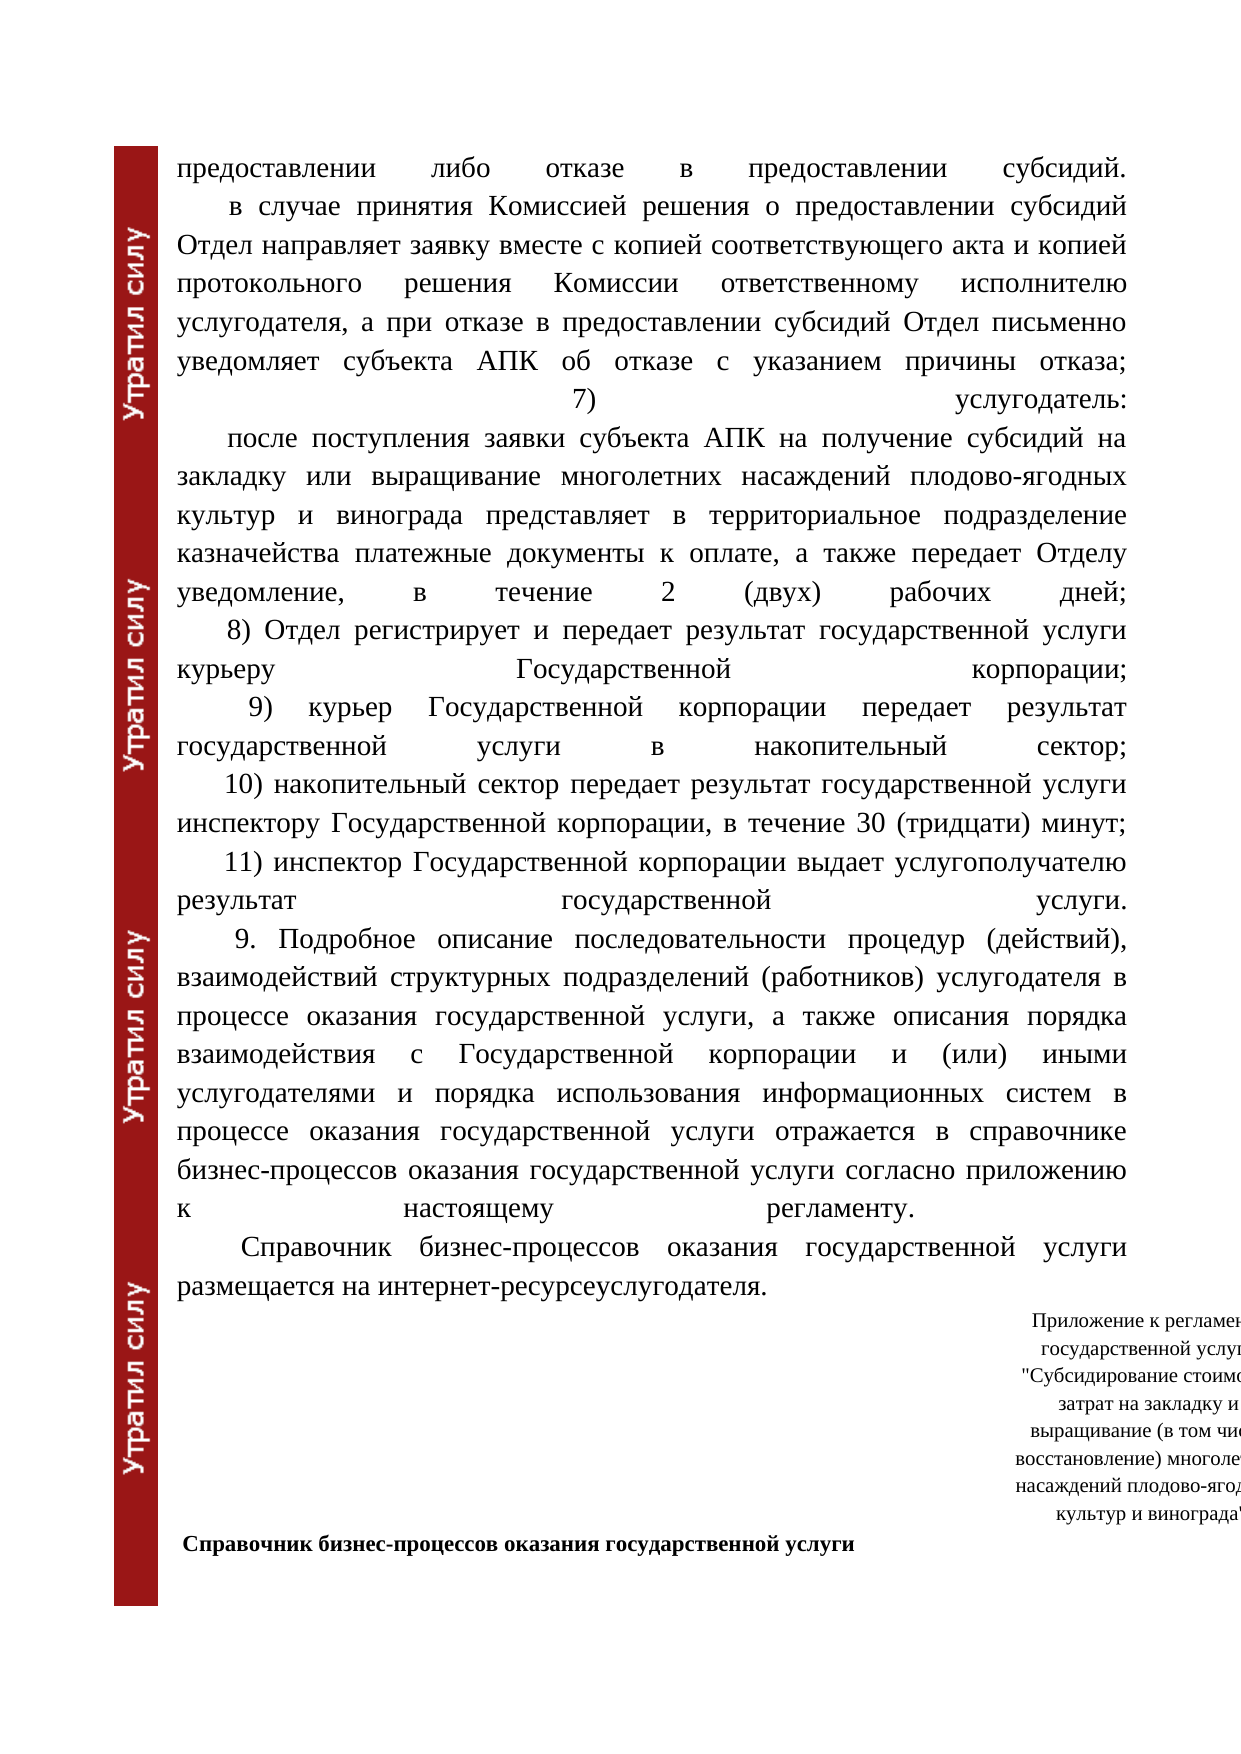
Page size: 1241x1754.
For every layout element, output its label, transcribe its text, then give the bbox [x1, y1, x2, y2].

text Справочник бизнес-процессов оказания государственной услуги [112, 1531, 1128, 1557]
picture [114, 1557, 158, 1606]
picture [114, 146, 158, 150]
table_header [101, 1306, 912, 1531]
table_header Приложение к регламенту государственной услуги "Субсидирование стоимости затрат на закладку и выращивание (в том числе восстановление) многолетних насаждений плодово-ягодных культур и винограда" [912, 1306, 1240, 1531]
picture [114, 1301, 158, 1306]
